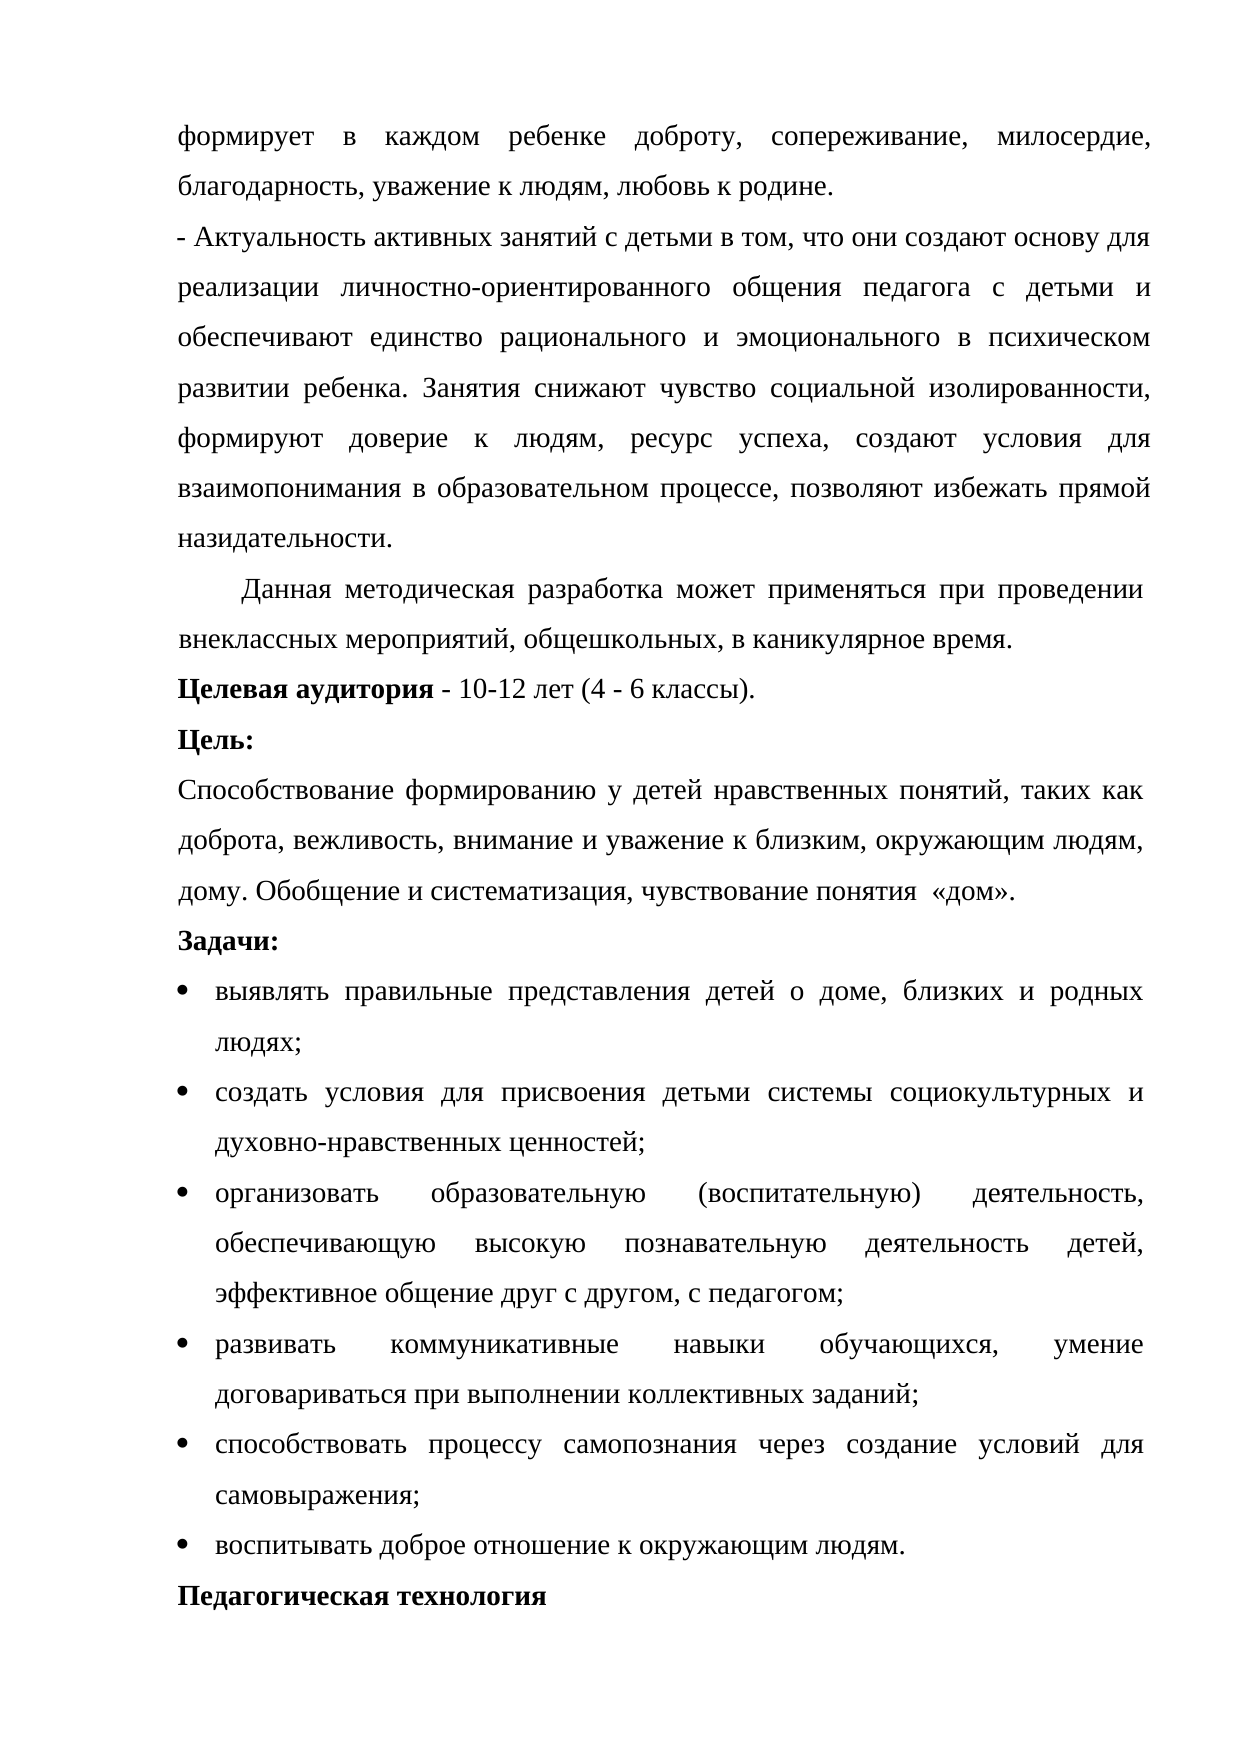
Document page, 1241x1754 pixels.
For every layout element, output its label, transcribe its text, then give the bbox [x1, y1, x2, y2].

list способствовать процессу самопознания через создание условий для самовыражения; [177, 1427, 1144, 1511]
list создать условия для присвоения детьми системы социокультурных и духовно-нравственных ценностей; [177, 1074, 1144, 1158]
text - Актуальность активных занятий с детьми в том, что они создают основу для реализации личностно-ориентированного общения педагога с детьми и обеспечивают единство рационального и эмоционального в психическом развитии ребенка. Занятия снижают чувство социальной изолированности, формируют доверие к людям, ресурс успеха, создают условия для взаимопонимания в образовательном процессе, позволяют избежать прямой назидательности. [176, 219, 1152, 554]
text Цель: [177, 722, 1144, 755]
text Задачи: [177, 923, 1144, 957]
list организовать образовательную (воспитательную) деятельность, обеспечивающую высокую познавательную деятельность детей, эффективное общение друг с другом, с педагогом; [177, 1175, 1144, 1309]
list выявлять правильные представления детей о доме, близких и родных людях; [177, 973, 1144, 1057]
text Данная методическая разработка может применяться при проведении внеклассных мероприятий, общешкольных, в каникулярное время. [177, 571, 1144, 655]
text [176, 118, 1152, 202]
text Способствование формированию у детей нравственных понятий, таких как доброта, вежливость, внимание и уважение к близким, окружающим людям, дому. Обобщение и систематизация, чувствование понятия «дом». [177, 772, 1144, 906]
list развивать коммуникативные навыки обучающихся, умение договариваться при выполнении коллективных заданий; [177, 1326, 1144, 1410]
text Педагогическая технология [177, 1578, 1144, 1611]
text Целевая аудитория - 10-12 лет (4 - 6 классы). [177, 672, 1144, 705]
list воспитывать доброе отношение к окружающим людям. [177, 1527, 1144, 1561]
